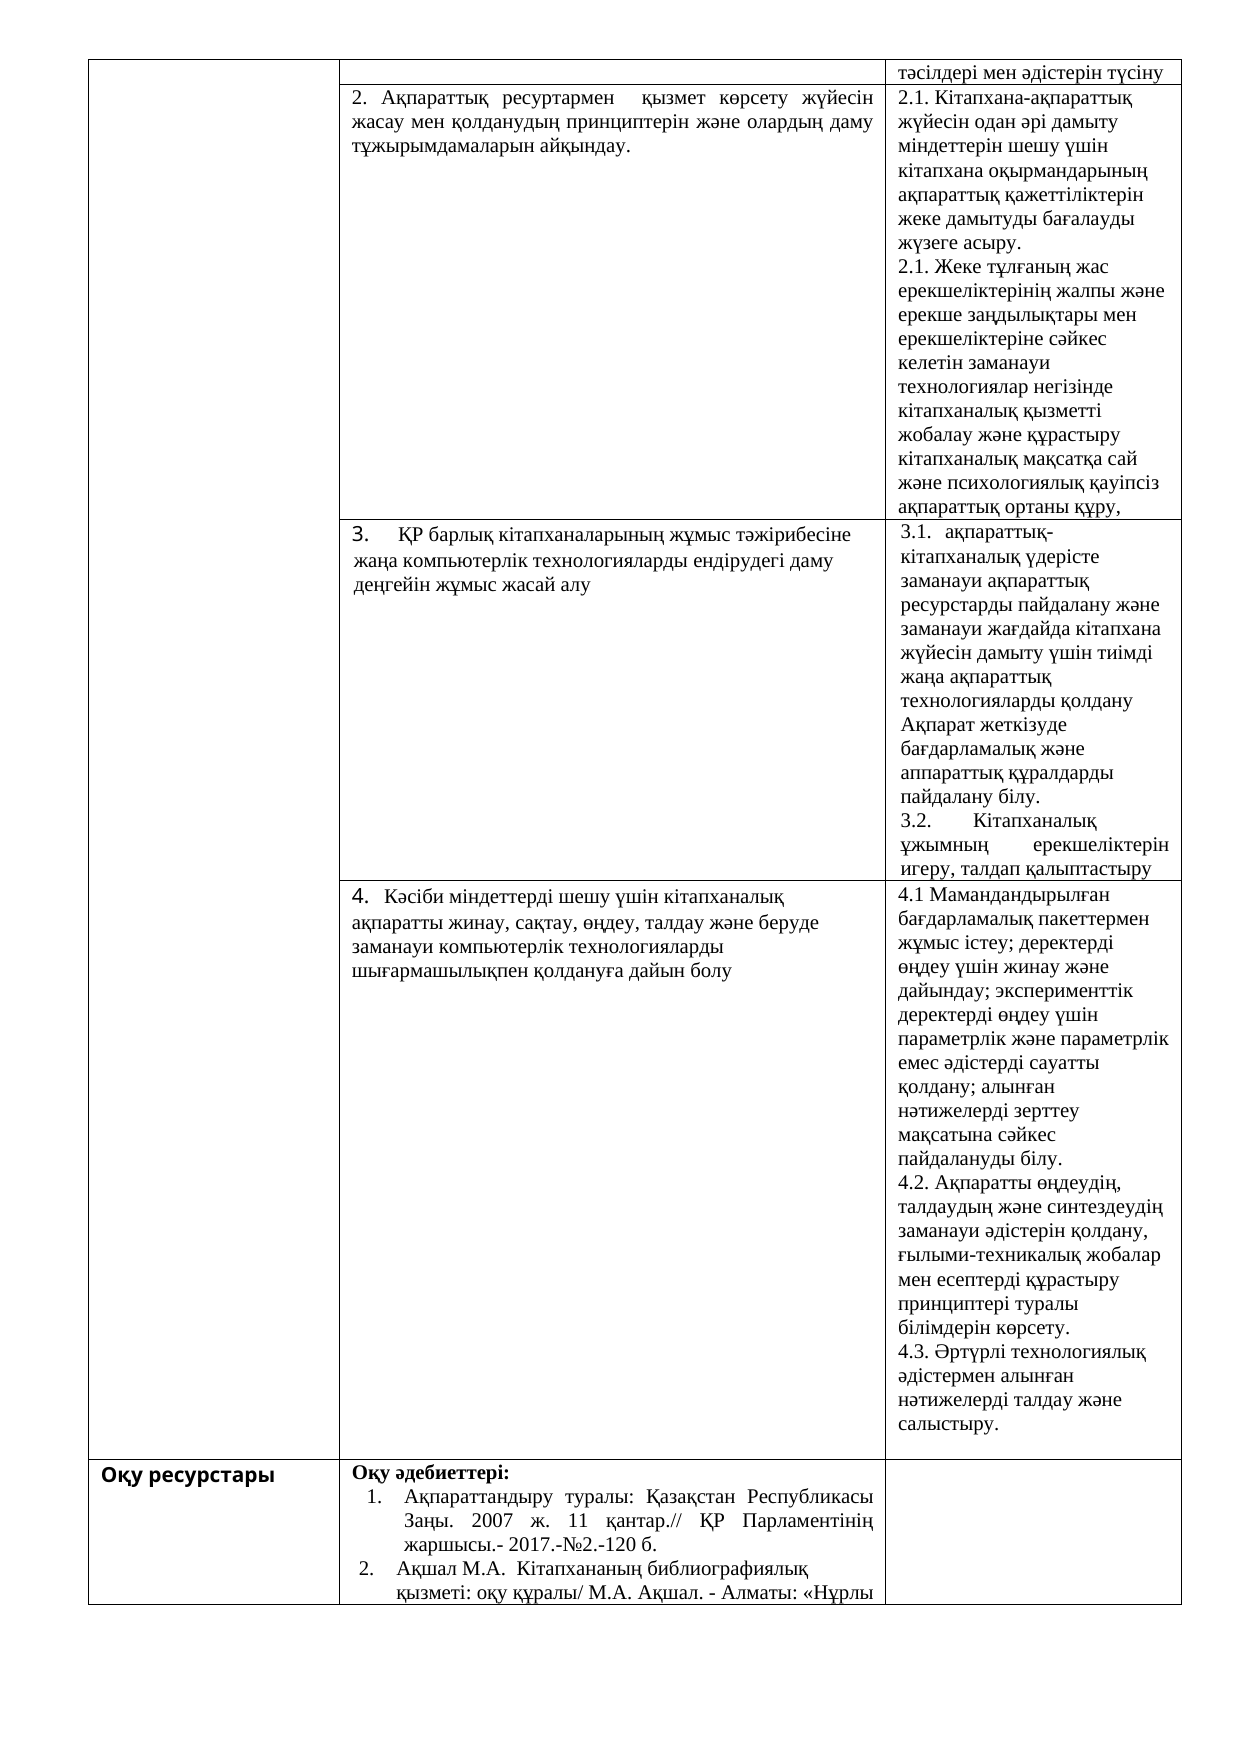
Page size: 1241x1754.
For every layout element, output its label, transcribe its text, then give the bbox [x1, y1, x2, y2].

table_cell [340, 60, 885, 84]
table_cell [340, 1460, 885, 1604]
table_cell ақпараттық-кітапханалық үдерісте заманауи ақпараттық ресурстарды пайдалану және заманауи жағдайда кітапхана жүйесін дамыту үшін тиімді жаңа ақпараттық технологияларды қолдану Ақпарат жеткізуде бағдарламалық және аппараттық құралдарды пайдалану білу. Кітапханалық ұжымның ерекшеліктерін игеру, талдап қалыптастыру [886, 520, 1181, 880]
table_cell 2. Ақпараттық ресуртармен қызмет көрсету жүйесін жасау мен қолданудың принциптерін және олардың даму тұжырымдамаларын айқындау. [340, 85, 885, 518]
table_cell ҚР барлық кітапханаларының жұмыс тәжірибесіне жаңа компьютерлік технологияларды ендірудегі даму деңгейін жұмыс жасай алу [340, 520, 885, 880]
table_cell 2.1. Кітапхана-ақпараттық жүйесін одан әрі дамыту міндеттерін шешу үшін кітапхана оқырмандарының ақпараттық қажеттіліктерін жеке дамытуды бағалауды жүзеге асыру. 2.1. Жеке тұлғаның жас ерекшеліктерінің жалпы және ерекше заңдылықтары мен ерекшеліктеріне сәйкес келетін заманауи технологиялар негізінде кітапханалық қызметті жобалау және құрастыру кітапханалық мақсатқа сай және психологиялық қауіпсіз ақпараттық ортаны құру, [886, 85, 1181, 518]
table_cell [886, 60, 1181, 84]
table_cell 4.1 Мамандандырылған бағдарламалық пакеттермен жұмыс істеу; деректерді өңдеу үшін жинау және дайындау; эксперименттік деректерді өңдеу үшін параметрлік және параметрлік емес әдістерді сауатты қолдану; алынған нәтижелерді зерттеу мақсатына сәйкес пайдалануды білу. 4.2. Ақпаратты өңдеудің, талдаудың және синтездеудің заманауи әдістерін қолдану, ғылыми-техникалық жобалар мен есептерді құрастыру принциптері туралы білімдерін көрсету. 4.3. Әртүрлі технологиялық әдістермен алынған нәтижелерді талдау және салыстыру. [886, 881, 1181, 1459]
table_cell Оқу ресурстары [89, 1460, 339, 1604]
table_cell Кәсіби міндеттерді шешу үшін кітапханалық ақпаратты жинау, сақтау, өңдеу, талдау және беруде заманауи компьютерлік технологияларды шығармашылықпен қолдануға дайын болу [340, 881, 885, 1459]
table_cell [89, 60, 339, 1459]
table_cell [886, 1460, 1181, 1604]
